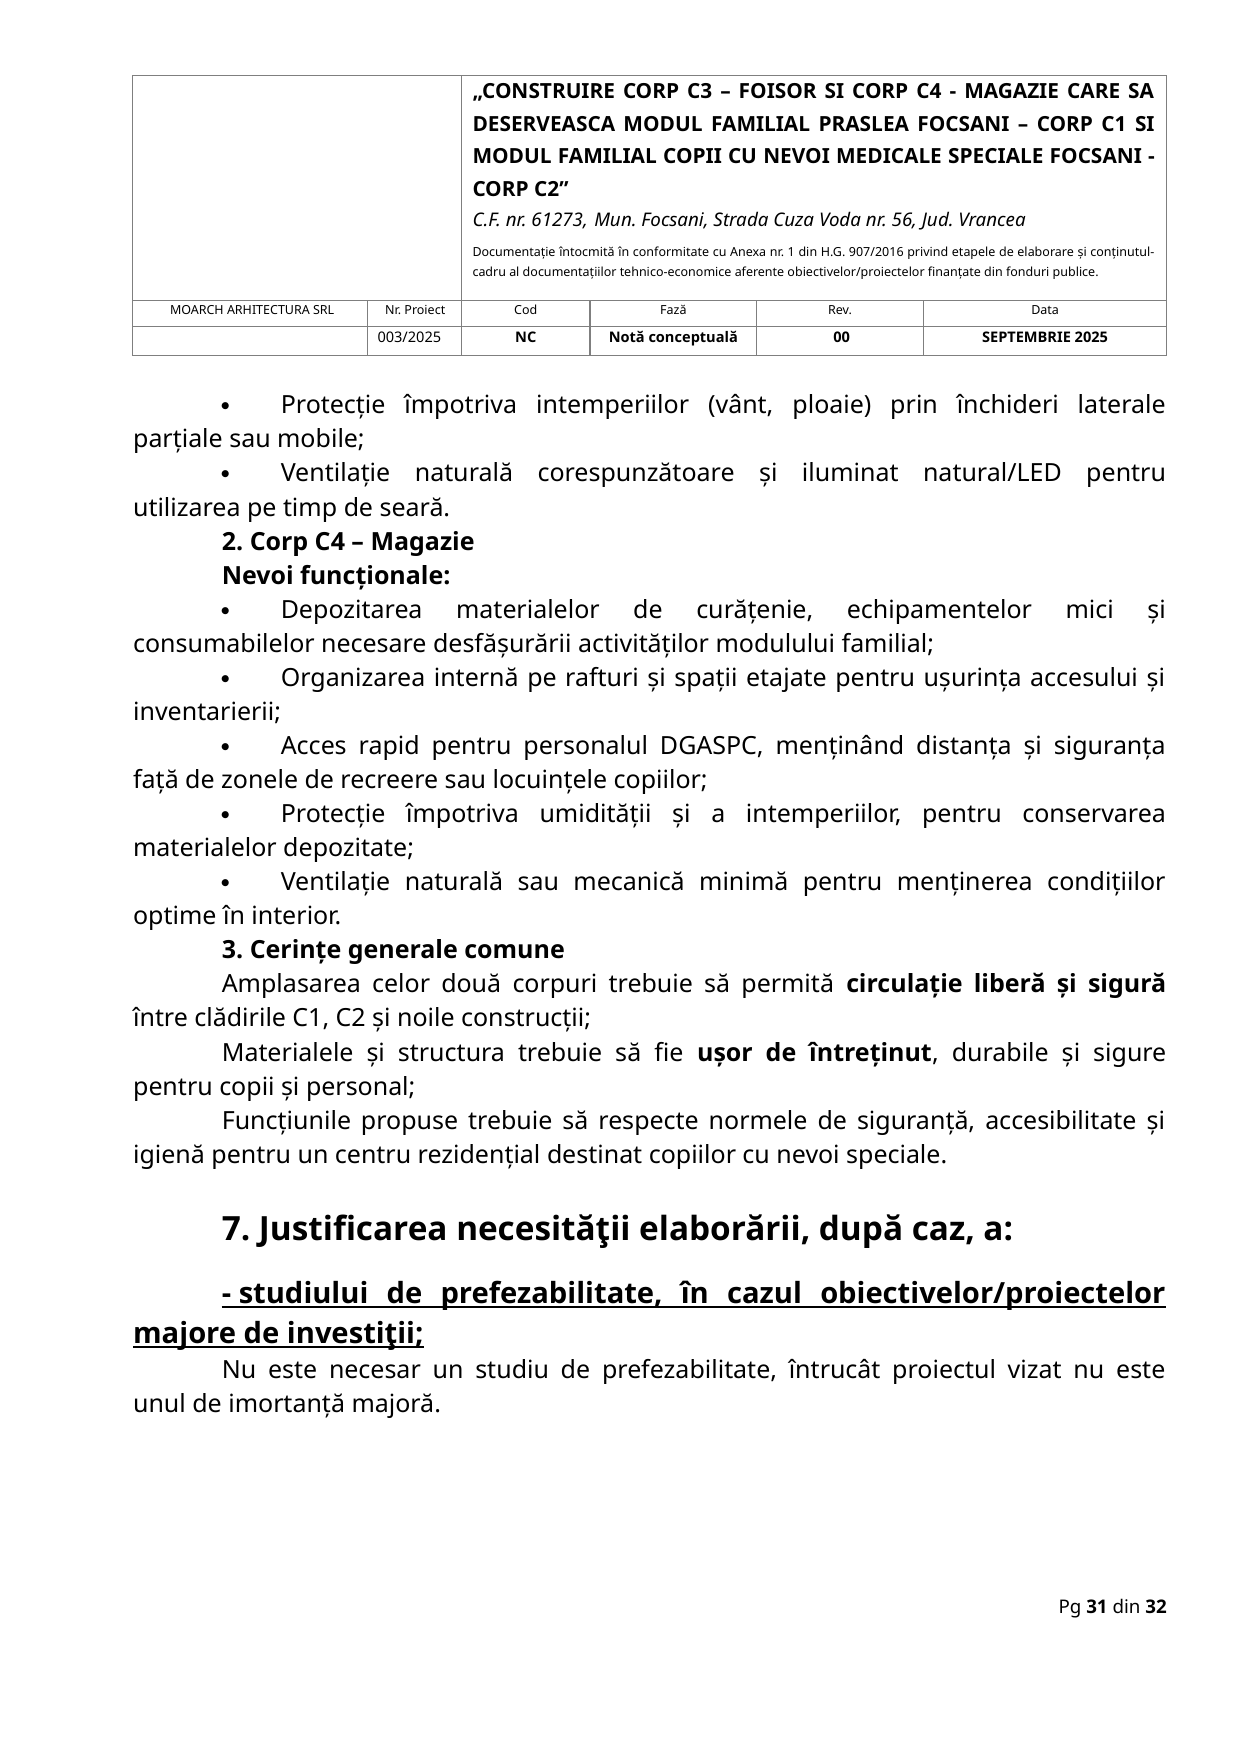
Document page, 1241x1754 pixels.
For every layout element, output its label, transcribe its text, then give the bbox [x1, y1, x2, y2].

list Organizarea internă pe rafturi și spații etajate pentru ușurința accesului și inventarierii; [133, 659, 1167, 728]
list Protecție împotriva intemperiilor (vânt, ploaie) prin închideri laterale parțiale sau mobile; [133, 387, 1167, 455]
text Funcțiunile propuse trebuie să respecte normele de siguranță, accesibilitate și igienă pentru un centru rezidențial destinat copiilor cu nevoi speciale. [133, 1102, 1167, 1170]
subtitle 7. Justificarea necesităţii elaborării, după caz, a: [133, 1204, 1167, 1250]
subtitle - studiului de prefezabilitate, în cazul obiectivelor/proiectelor majore de investiţii; [133, 1273, 1167, 1352]
list Ventilație naturală corespunzătoare și iluminat natural/LED pentru utilizarea pe timp de seară. [133, 455, 1167, 523]
list Acces rapid pentru personalul DGASPC, menținând distanța și siguranța față de zonele de recreere sau locuințele copiilor; [133, 728, 1167, 796]
text Amplasarea celor două corpuri trebuie să permită circulație liberă și sigură între clădirile C1, C2 și noile construcții; [133, 966, 1167, 1034]
text Nu este necesar un studiu de prefezabilitate, întrucât proiectul vizat nu este unul de imortanță majoră. [133, 1352, 1167, 1420]
text Nevoi funcționale: [133, 557, 1167, 591]
list Depozitarea materialelor de curățenie, echipamentelor mici și consumabilelor necesare desfășurării activităților modulului familial; [133, 591, 1167, 659]
list Protecție împotriva umidității și a intemperiilor, pentru conservarea materialelor depozitate; [133, 796, 1167, 864]
text 2. Corp C4 – Magazie [133, 523, 1167, 557]
text 3. Cerințe generale comune [133, 932, 1167, 966]
text Materialele și structura trebuie să fie ușor de întreținut, durabile și sigure pentru copii și personal; [133, 1034, 1167, 1102]
list Ventilație naturală sau mecanică minimă pentru menținerea condițiilor optime în interior. [133, 864, 1167, 932]
